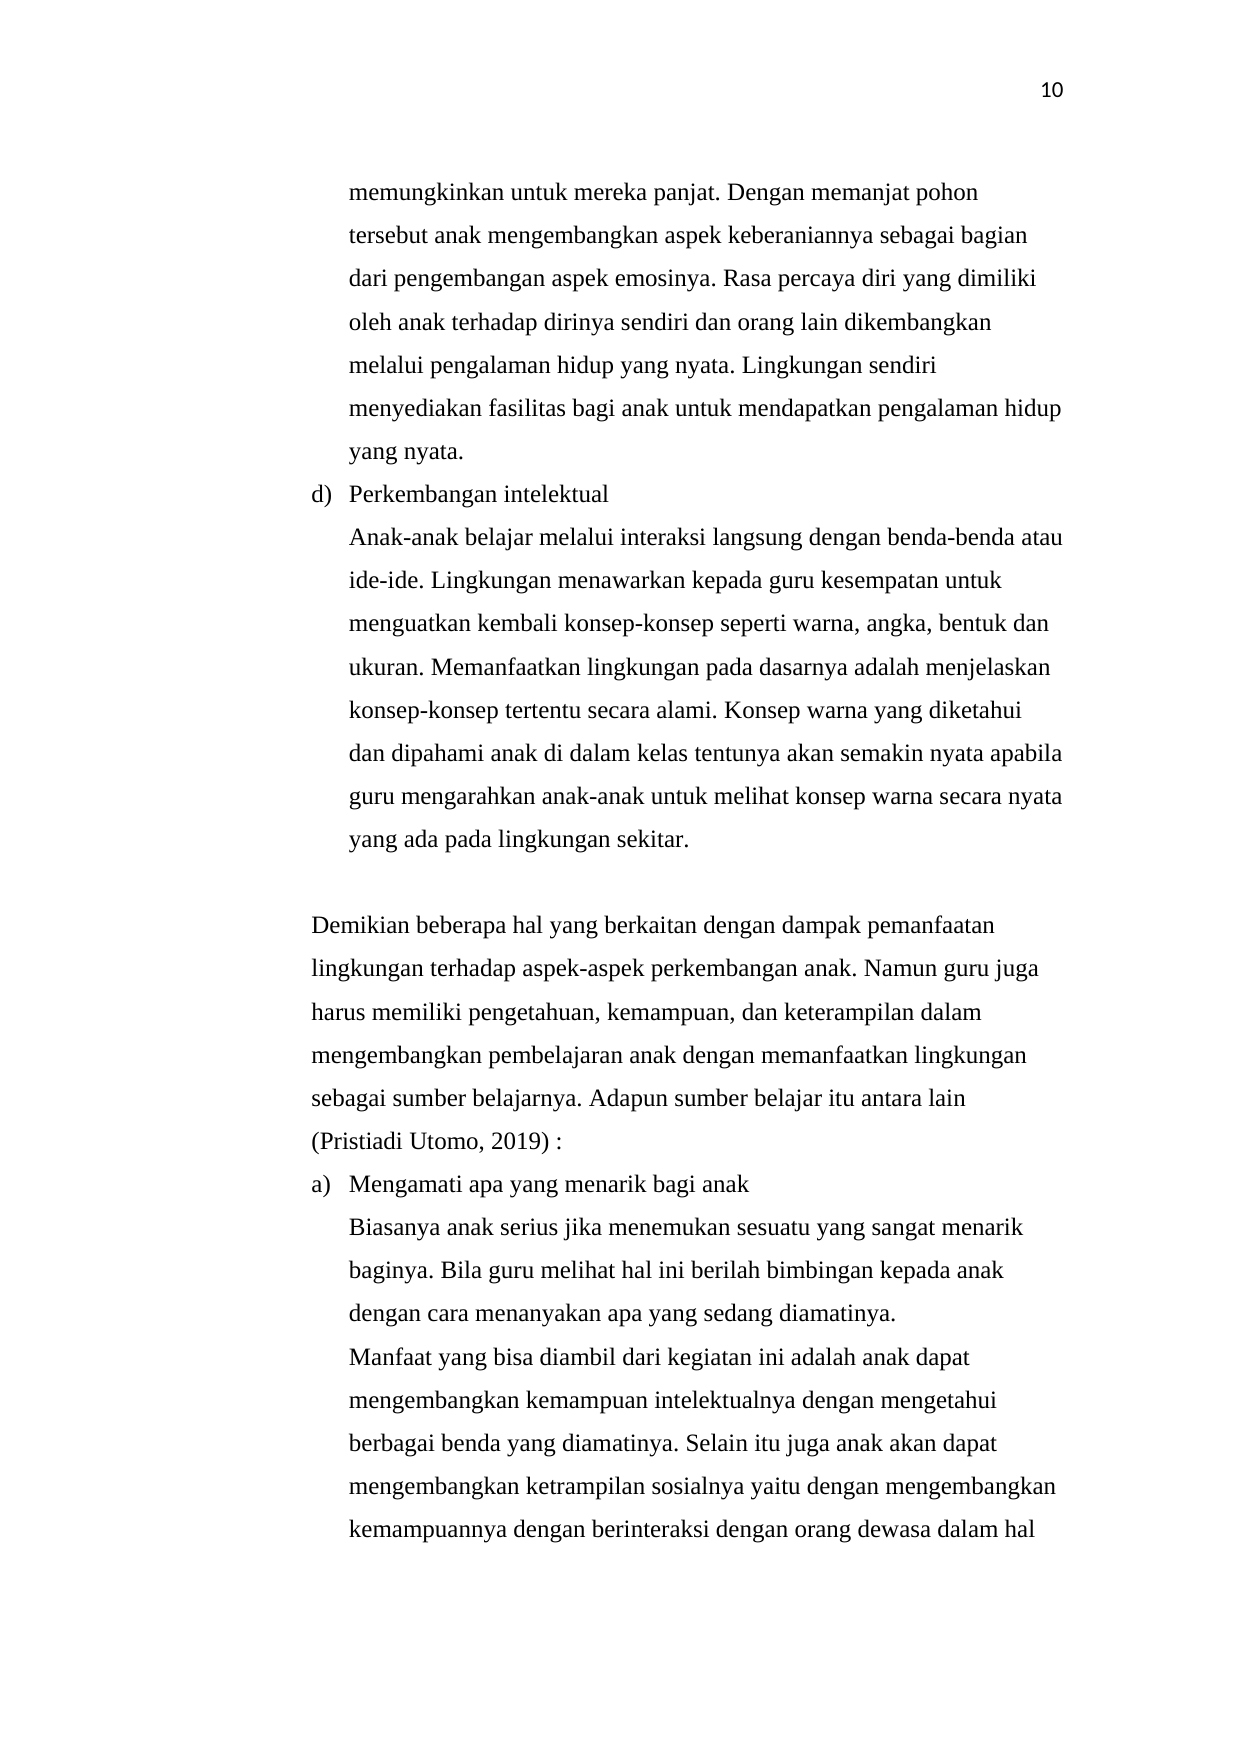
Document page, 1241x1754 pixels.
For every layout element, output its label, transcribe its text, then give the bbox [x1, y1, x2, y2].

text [349, 177, 1063, 465]
text Biasanya anak serius jika menemukan sesuatu yang sangat menarik baginya. Bila guru melihat hal ini berilah bimbingan kepada anak dengan cara menanyakan apa yang sedang diamatinya. [349, 1212, 1063, 1327]
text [349, 1342, 1063, 1543]
text Demikian beberapa hal yang berkaitan dengan dampak pemanfaatan lingkungan terhadap aspek-aspek perkembangan anak. Namun guru juga harus memiliki pengetahuan, kemampuan, dan keterampilan dalam mengembangkan pembelajaran anak dengan memanfaatkan lingkungan sebagai sumber belajarnya. Adapun sumber belajar itu antara lain (Pristiadi Utomo, 2019) : [311, 910, 1063, 1155]
text Anak-anak belajar melalui interaksi langsung dengan benda-benda atau ide-ide. Lingkungan menawarkan kepada guru kesempatan untuk menguatkan kembali konsep-konsep seperti warna, angka, bentuk dan ukuran. Memanfaatkan lingkungan pada dasarnya adalah menjelaskan konsep-konsep tertentu secara alami. Konsep warna yang diketahui dan dipahami anak di dalam kelas tentunya akan semakin nyata apabila guru mengarahkan anak-anak untuk melihat konsep warna secara nyata yang ada pada lingkungan sekitar. [349, 522, 1063, 853]
list Mengamati apa yang menarik bagi anak [311, 1169, 1063, 1198]
list Perkembangan intelektual [311, 479, 1063, 508]
